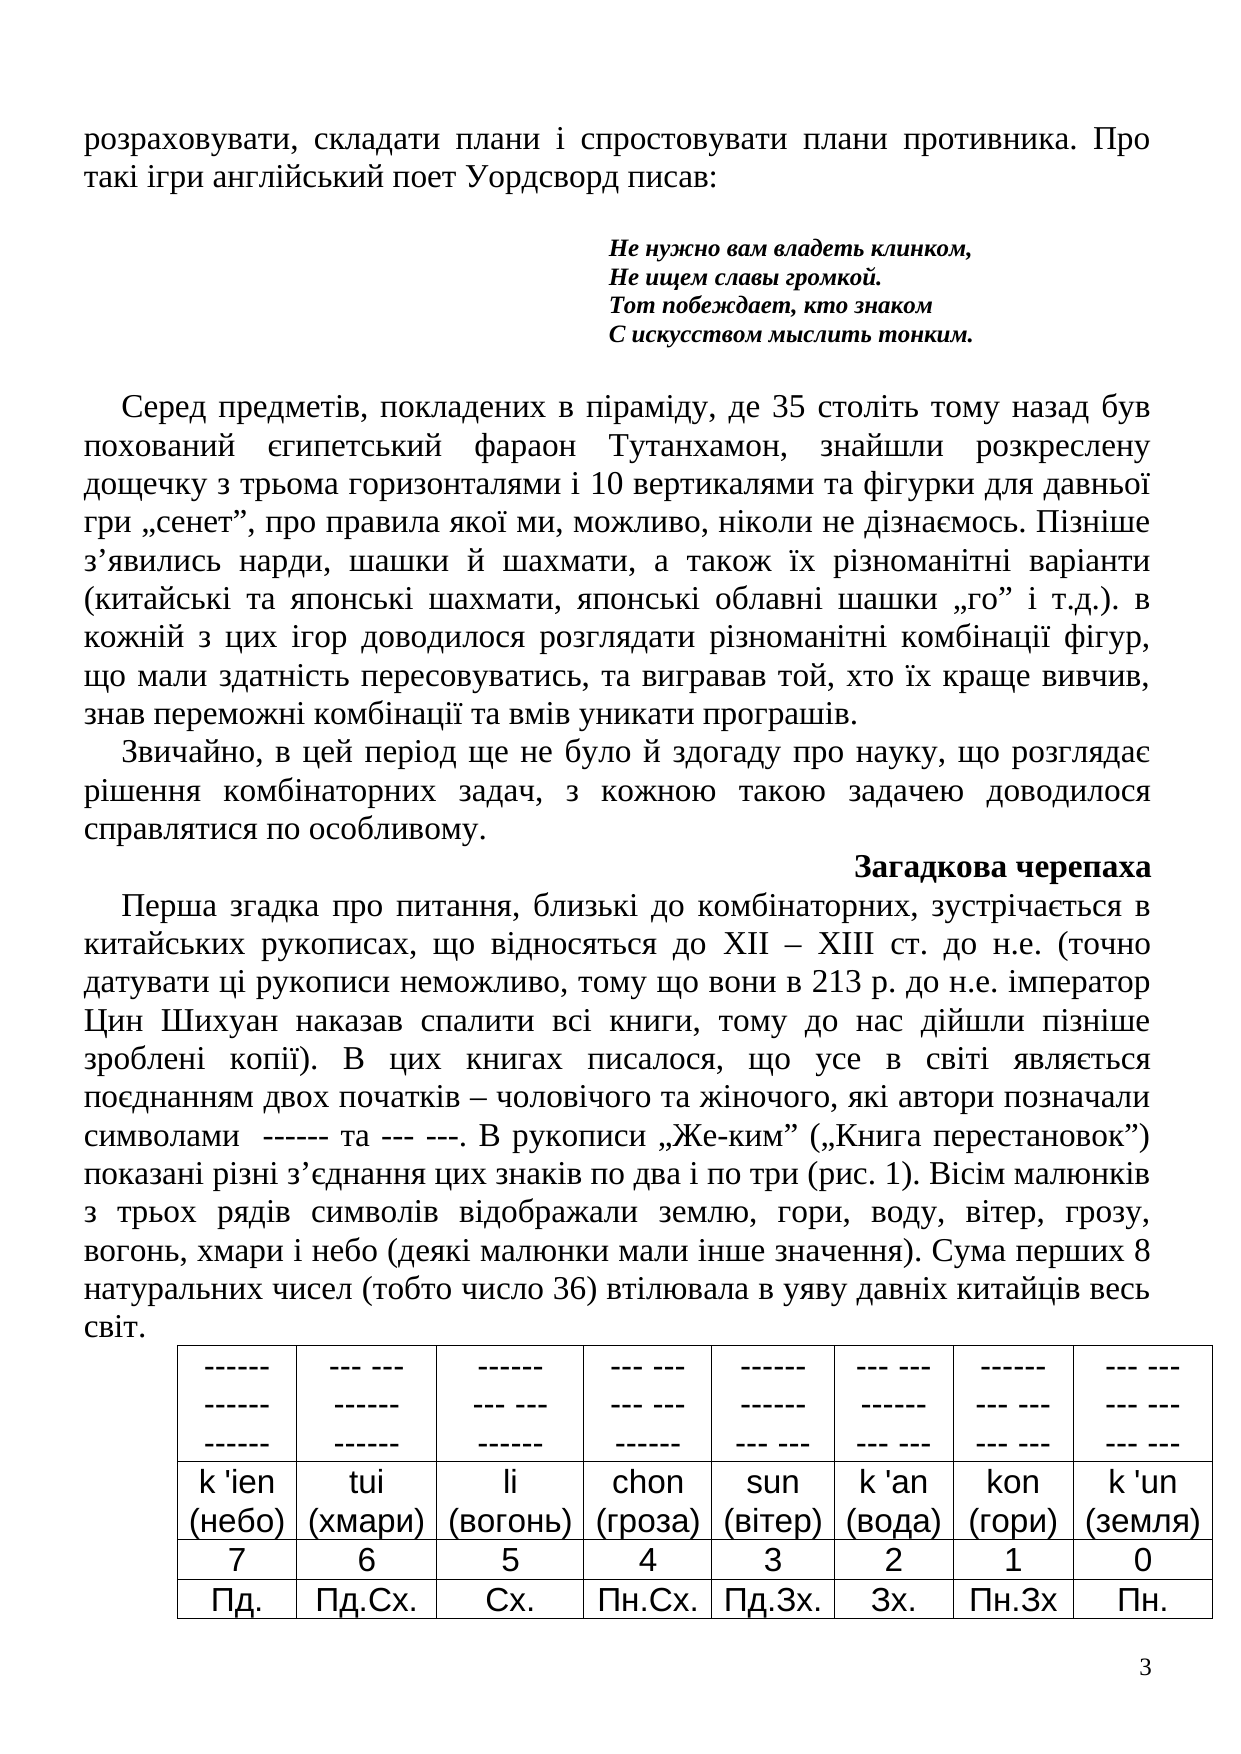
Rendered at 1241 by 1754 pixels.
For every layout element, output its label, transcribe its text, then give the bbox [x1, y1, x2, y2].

table_cell --- --- [835, 1423, 953, 1461]
table_cell --- --- [712, 1423, 834, 1461]
table_cell tui (хмари) [297, 1462, 436, 1539]
table_cell 6 [297, 1540, 436, 1578]
table_cell 1 [954, 1540, 1073, 1578]
table_cell 4 [584, 1540, 711, 1578]
table_cell ------ [584, 1423, 711, 1461]
text С искусством мыслить тонким. [571, 319, 1152, 348]
table_cell ------ [178, 1384, 296, 1423]
table_header ------ [437, 1346, 583, 1384]
table_header ------ [712, 1346, 834, 1384]
table_cell ------ [712, 1384, 834, 1423]
table_cell --- --- [1074, 1384, 1212, 1423]
table_cell sun (вітер) [712, 1462, 834, 1539]
table_header --- --- [835, 1346, 953, 1384]
table_cell 3 [712, 1540, 834, 1578]
table_cell ------ [297, 1384, 436, 1423]
table_cell 2 [835, 1540, 953, 1578]
table_header ------ [954, 1346, 1073, 1384]
table_cell Пн. [1074, 1580, 1212, 1618]
table_cell --- --- [954, 1384, 1073, 1423]
text Загадкова черепаха [177, 846, 1152, 885]
table_header --- --- [1074, 1346, 1212, 1384]
text Перша згадка про питання, близькі до комбінаторних, зустрічається в китайських рукописах, що відносяться до XII – XIII ст. до н.е. (точно датувати ці рукописи неможливо, тому що вони в 213 р. до н.е. імператор Цин Шихуан наказав спалити всі книги, тому до нас дійшли пізніше зроблені копії). В цих книгах писалося, що усе в світі являється поєднанням двох початків – чоловічого та жіночого, які автори позначали символами ------ та --- ---. В рукописи „Же-ким” („Книга перестановок”) показані різні з’єднання цих знаків по два і по три (рис. 1). Вісім малюнків з трьох рядів символів відображали землю, гори, воду, вітер, грозу, вогонь, хмари і небо (деякі малюнки мали інше значення). Сума перших 8 натуральних чисел (тобто число 36) втілювала в уяву давніх китайців весь світ. [83, 885, 1152, 1345]
table_cell Пд.Зх. [712, 1580, 834, 1618]
table_cell 5 [437, 1540, 583, 1578]
table_cell 0 [1074, 1540, 1212, 1578]
table_cell ------ [178, 1423, 296, 1461]
table_cell k 'un (земля) [1074, 1462, 1212, 1539]
table_cell 7 [178, 1540, 296, 1578]
text Звичайно, в цей період ще не було й здогаду про науку, що розглядає рішення комбінаторних задач, з кожною такою задачею доводилося справлятися по особливому. [83, 731, 1152, 846]
table_cell --- --- [954, 1423, 1073, 1461]
table_cell --- --- [437, 1384, 583, 1423]
table_cell Сх. [437, 1580, 583, 1618]
table_cell li (вогонь) [437, 1462, 583, 1539]
table_cell --- --- [1074, 1423, 1212, 1461]
table_cell kon (гори) [954, 1462, 1073, 1539]
table_header --- --- [584, 1346, 711, 1384]
table_cell ------ [297, 1423, 436, 1461]
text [83, 118, 1152, 195]
text Тот побеждает, кто знаком [571, 291, 1152, 319]
table_header ------ [178, 1346, 296, 1384]
text Не ищем славы громкой. [571, 262, 1152, 291]
table_cell ------ [437, 1423, 583, 1461]
table_cell Пд.Сх. [297, 1580, 436, 1618]
table_header --- --- [297, 1346, 436, 1384]
text Серед предметів, покладених в піраміду, де 35 століть тому назад був похований єгипетський фараон Тутанхамон, знайшли розкреслену дощечку з трьома горизонталями і 10 вертикалями та фігурки для давньої гри „сенет”, про правила якої ми, можливо, ніколи не дізнаємось. Пізніше з’явились нарди, шашки й шахмати, а також їх різноманітні варіанти (китайські та японські шахмати, японські облавні шашки „го” і т.д.). в кожній з цих ігор доводилося розглядати різноманітні комбінації фігур, що мали здатність пересовуватись, та вигравав той, хто їх краще вивчив, знав переможні комбінації та вмів уникати програшів. [83, 386, 1152, 731]
table_cell k 'ien (небо) [178, 1462, 296, 1539]
table_cell k 'an (вода) [835, 1462, 953, 1539]
table_cell Пн.Зх. [954, 1580, 1073, 1618]
table_cell chon (гроза) [584, 1462, 711, 1539]
table_cell Пн.Сх. [584, 1580, 711, 1618]
text Не нужно вам владеть клинком, [571, 233, 1152, 262]
table_cell --- --- [584, 1384, 711, 1423]
table_cell Зх. [835, 1580, 953, 1618]
table_cell Пд. [178, 1580, 296, 1618]
table_cell ------ [835, 1384, 953, 1423]
